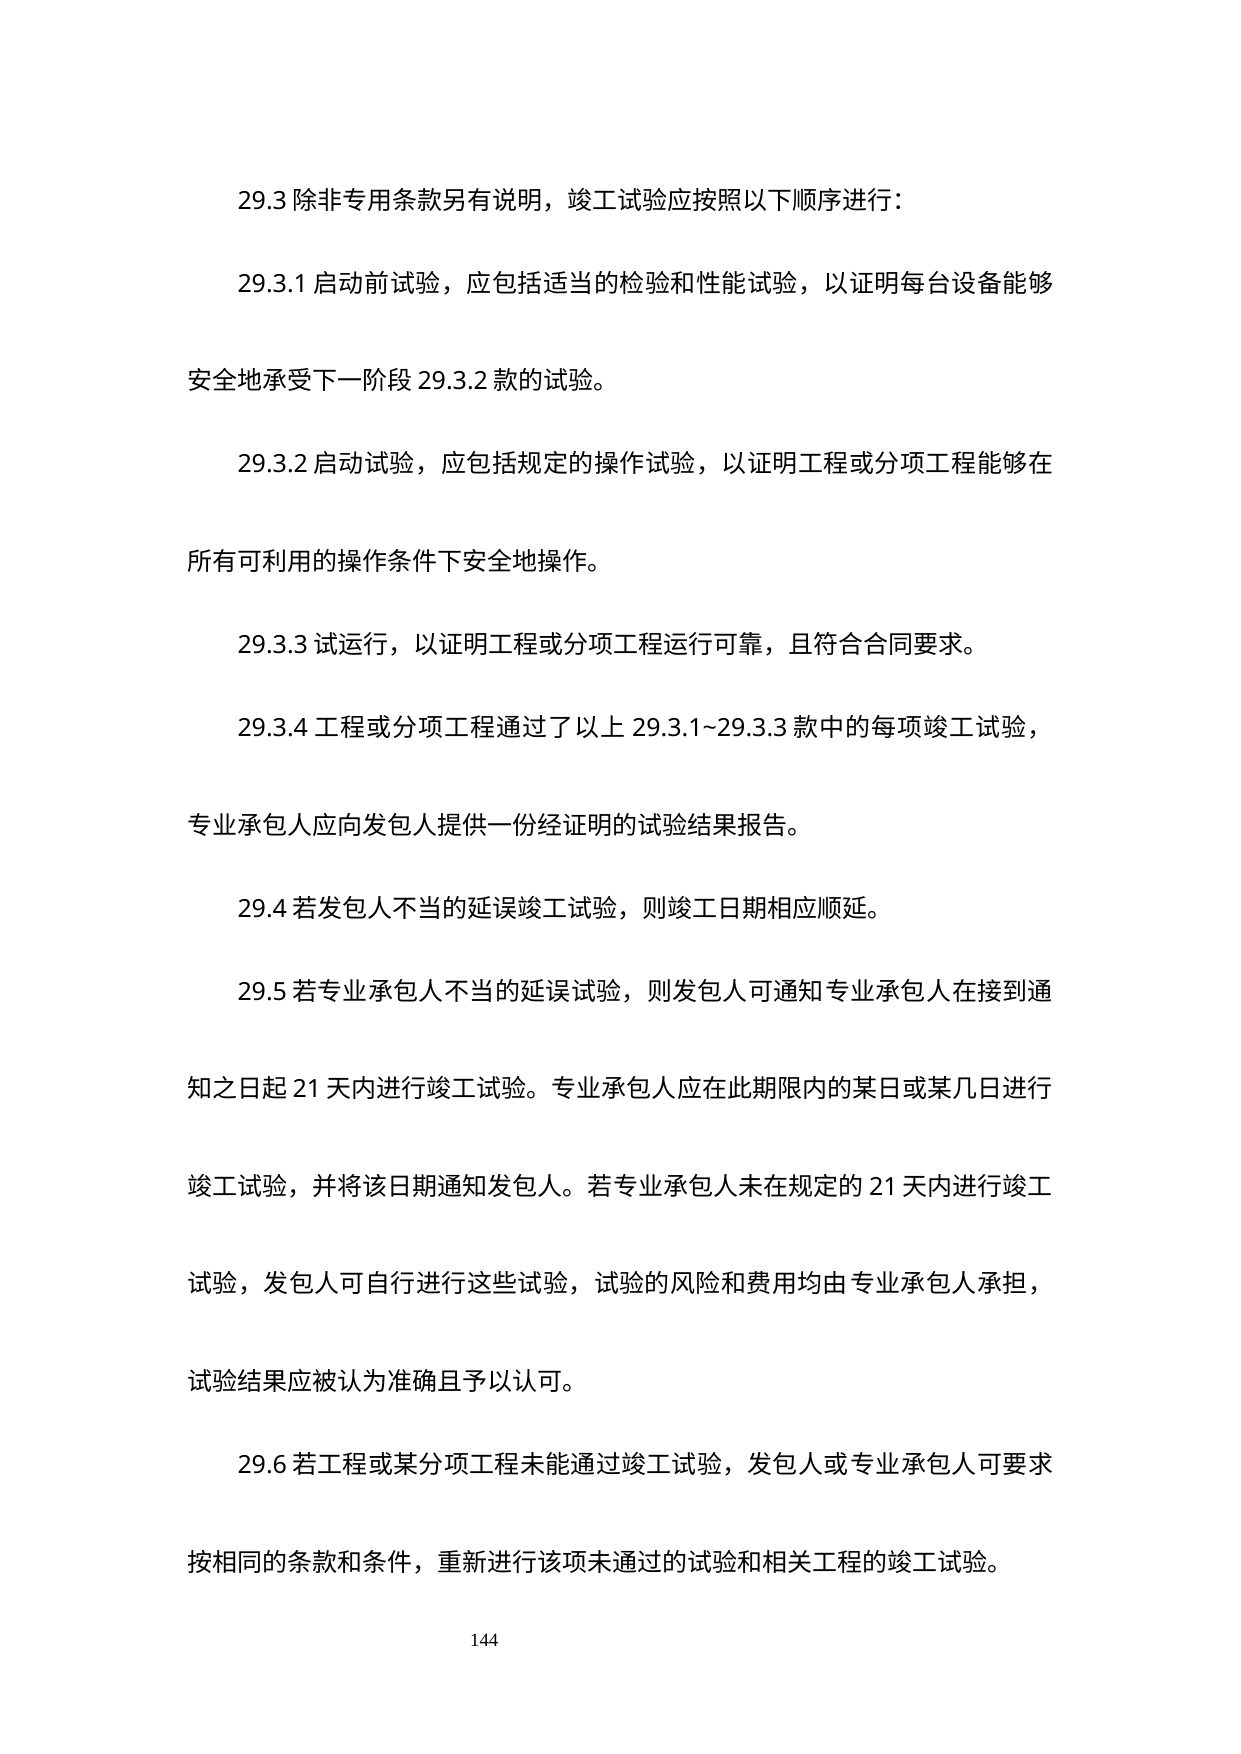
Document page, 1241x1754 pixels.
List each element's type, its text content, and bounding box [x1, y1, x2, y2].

text 29.3.2启动试验，应包括规定的操作试验，以证明工程或分项工程能够在所有可利用的操作条件下安全地操作。 [187, 429, 1053, 592]
text 29.3除非专用条款另有说明，竣工试验应按照以下顺序进行： [187, 166, 1053, 231]
text 29.3.3试运行，以证明工程或分项工程运行可靠，且符合合同要求。 [187, 610, 1053, 675]
text 29.4若发包人不当的延误竣工试验，则竣工日期相应顺延。 [187, 874, 1053, 939]
text 29.3.4工程或分项工程通过了以上29.3.1~29.3.3款中的每项竣工试验，专业承包人应向发包人提供一份经证明的试验结果报告。 [187, 693, 1053, 856]
text 29.5若专业承包人不当的延误试验，则发包人可通知专业承包人在接到通知之日起21天内进行竣工试验。专业承包人应在此期限内的某日或某几日进行竣工试验，并将该日期通知发包人。若专业承包人未在规定的21天内进行竣工试验，发包人可自行进行这些试验，试验的风险和费用均由专业承包人承担，试验结果应被认为准确且予以认可。 [187, 957, 1053, 1412]
text 29.6若工程或某分项工程未能通过竣工试验，发包人或专业承包人可要求按相同的条款和条件，重新进行该项未通过的试验和相关工程的竣工试验。 [187, 1430, 1053, 1593]
text 29.3.1启动前试验，应包括适当的检验和性能试验，以证明每台设备能够安全地承受下一阶段29.3.2款的试验。 [187, 249, 1053, 411]
